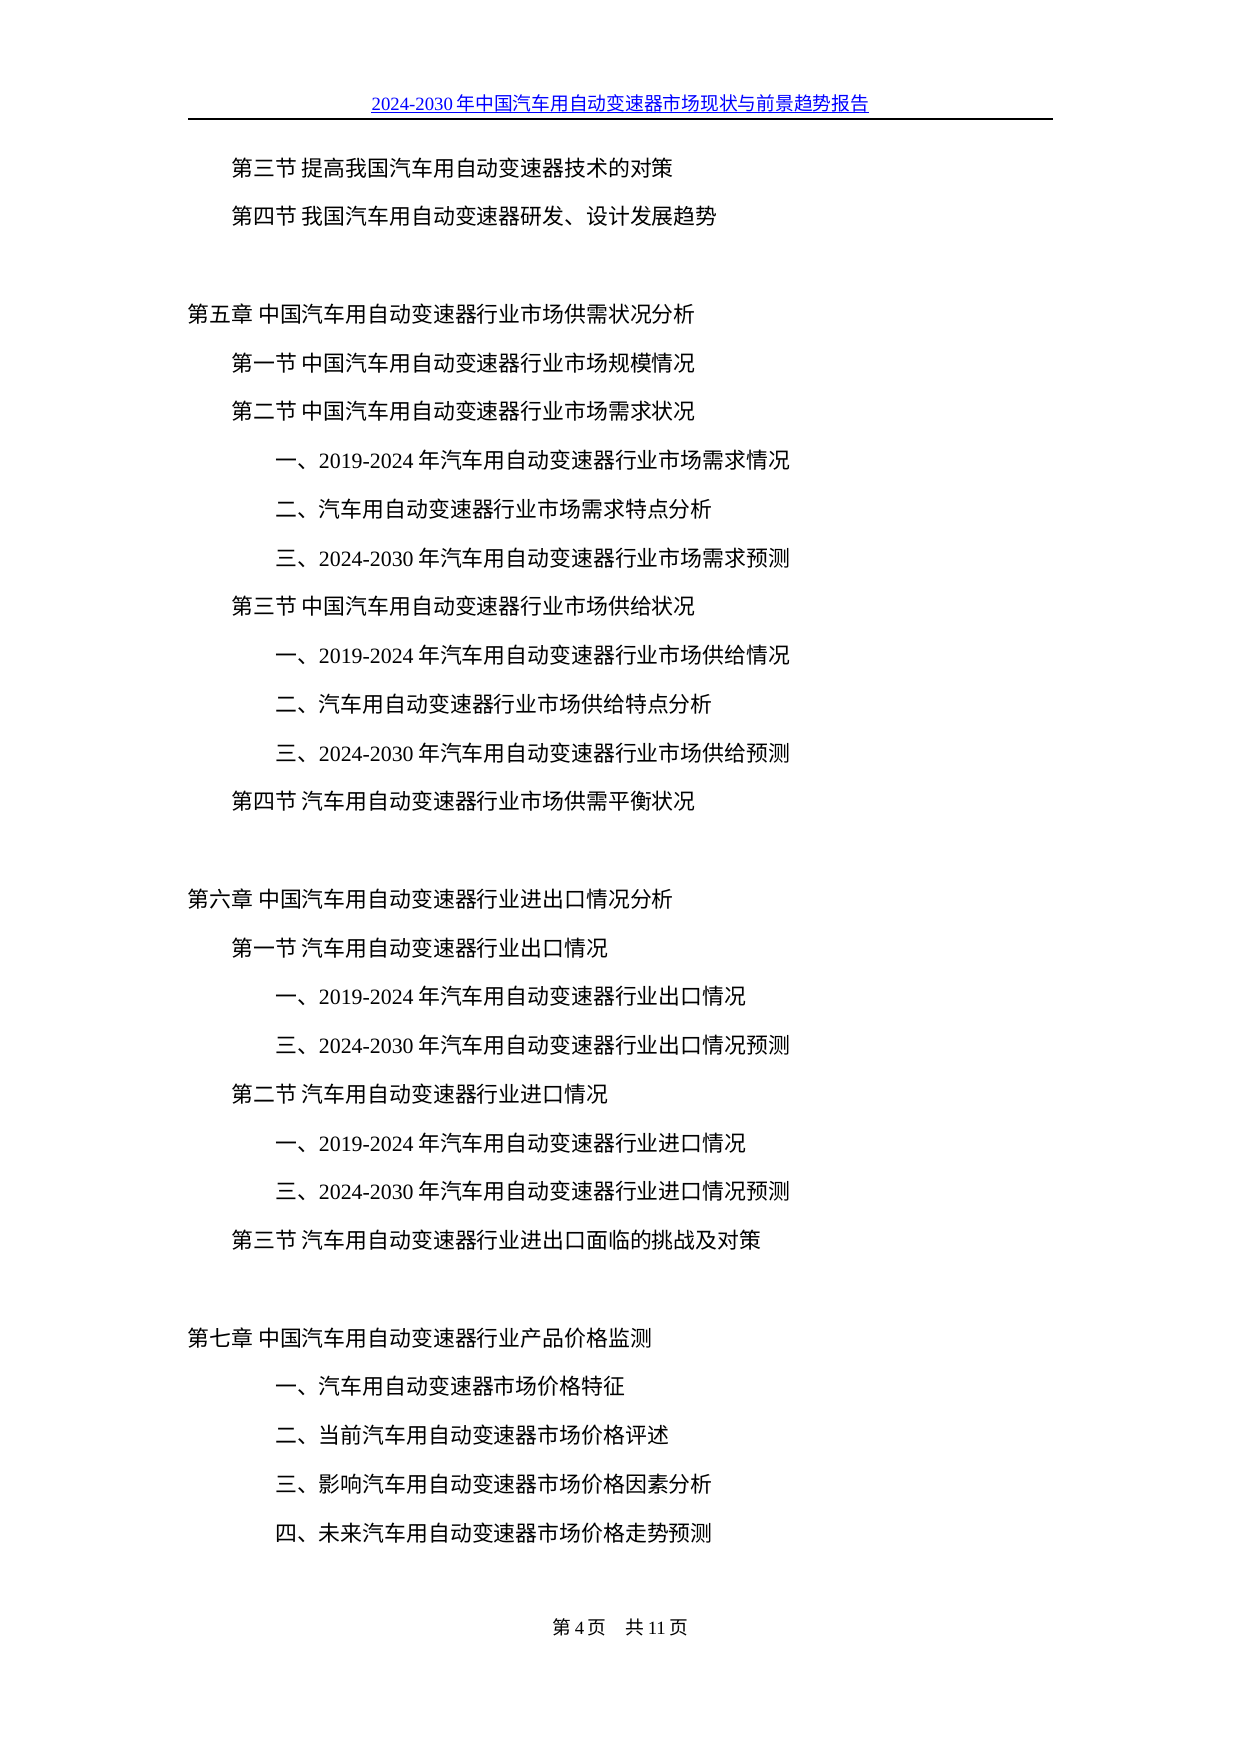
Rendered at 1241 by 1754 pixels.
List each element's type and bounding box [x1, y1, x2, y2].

text [187, 150, 1053, 1548]
